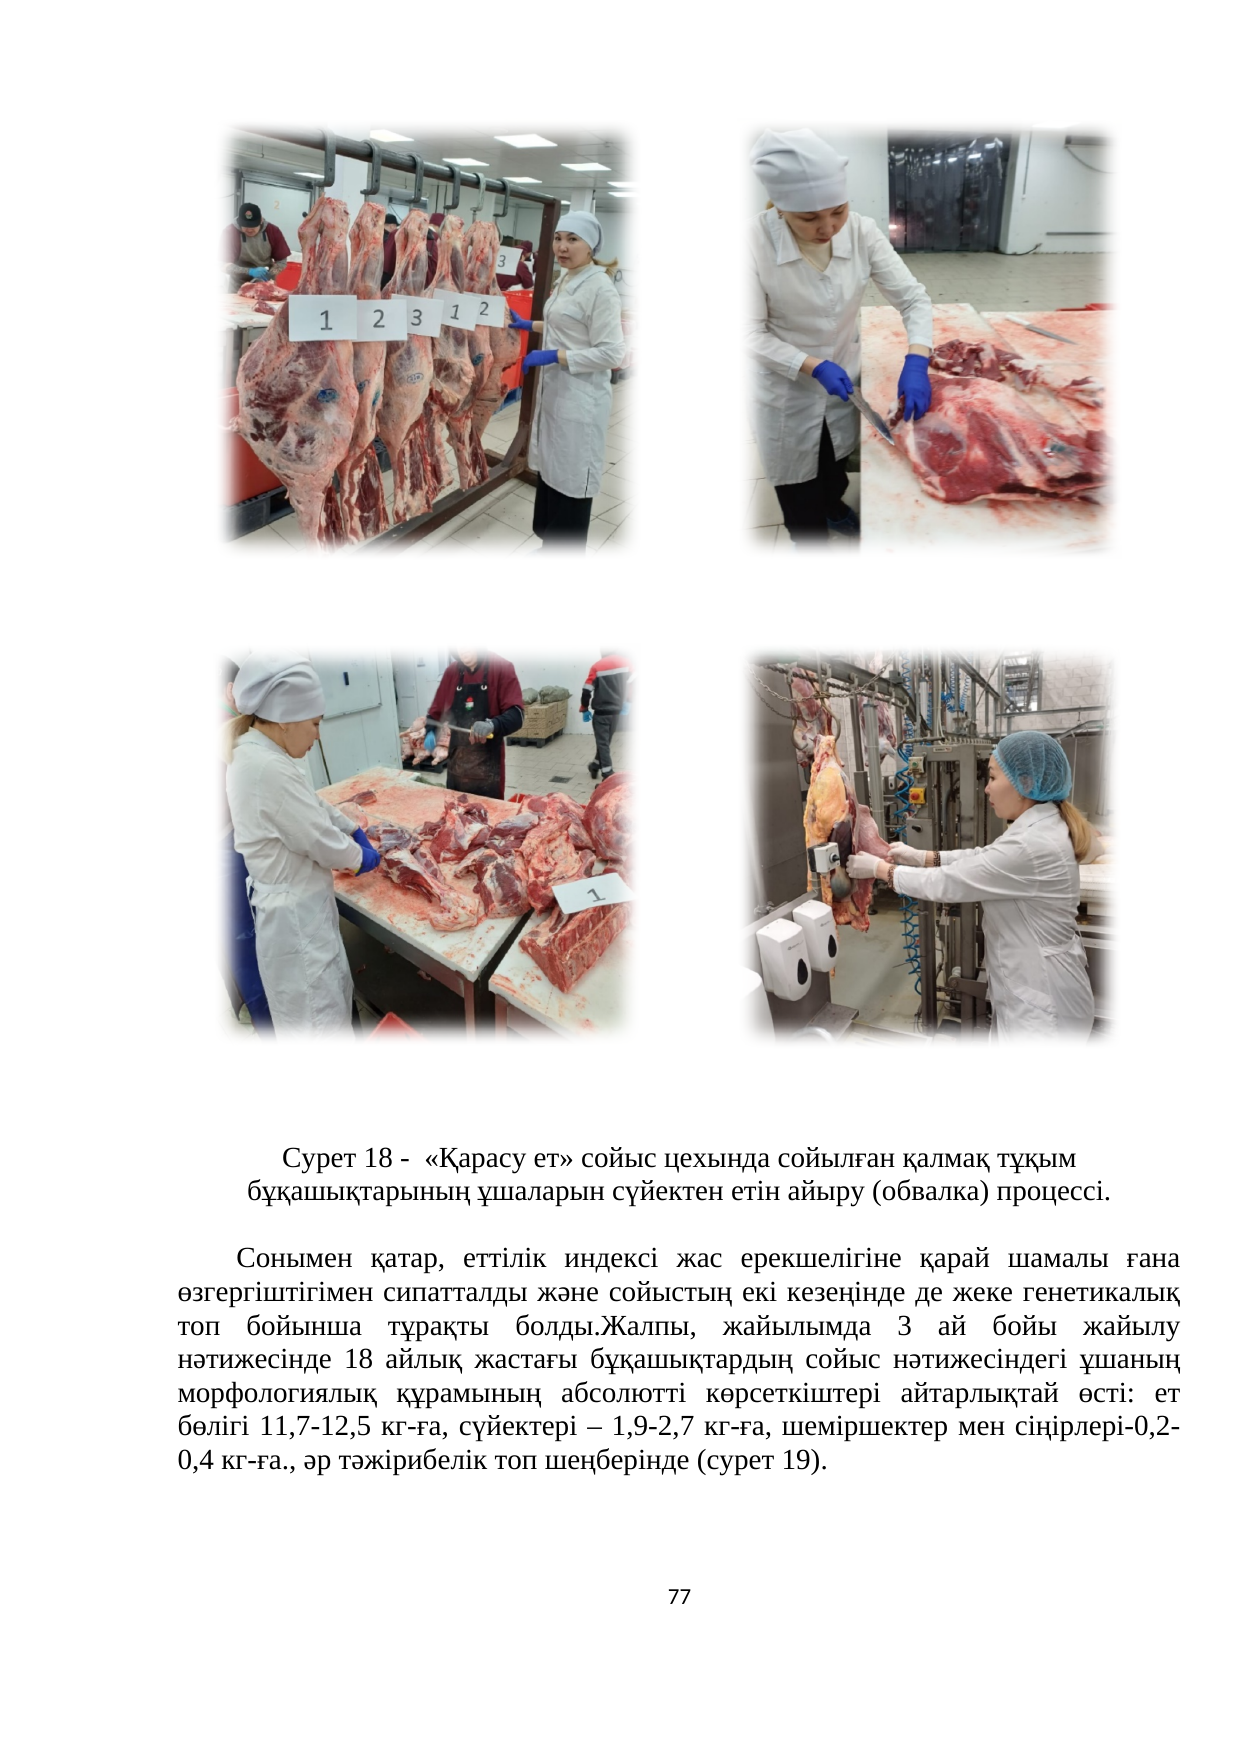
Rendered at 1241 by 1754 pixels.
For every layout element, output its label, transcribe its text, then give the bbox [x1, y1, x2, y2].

text Сурет 18 - «Қарасу ет» сойыс цехында сойылған қалмақ тұқым бұқашықтарының ұшаларын сүйектен етін айыру (обвалка) процессі. [177, 1140, 1181, 1207]
picture [767, 673, 1092, 1020]
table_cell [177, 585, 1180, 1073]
picture [767, 148, 1093, 530]
picture [244, 148, 613, 531]
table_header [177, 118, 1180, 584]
picture [243, 673, 612, 1017]
text Сонымен қатар, еттілік индексі жас ерекшелігіне қарай шамалы ғана өзгергіштігімен сипатталды және сойыстың екі кезеңінде де жеке генетикалық топ бойынша тұрақты болды.Жалпы, жайылымда 3 ай бойы жайылу нәтижесінде 18 айлық жастағы бұқашықтардың сойыс нәтижесіндегі ұшаның морфологиялық құрамының абсолютті көрсеткіштері айтарлықтай өсті: ет бөлігі 11,7-12,5 кг-ға, сүйектері – 1,9-2,7 кг-ға, шеміршектер мен сіңірлері-0,2-0,4 кг-ға., әр тәжірибелік топ шеңберінде (сурет 19). [177, 1241, 1181, 1475]
